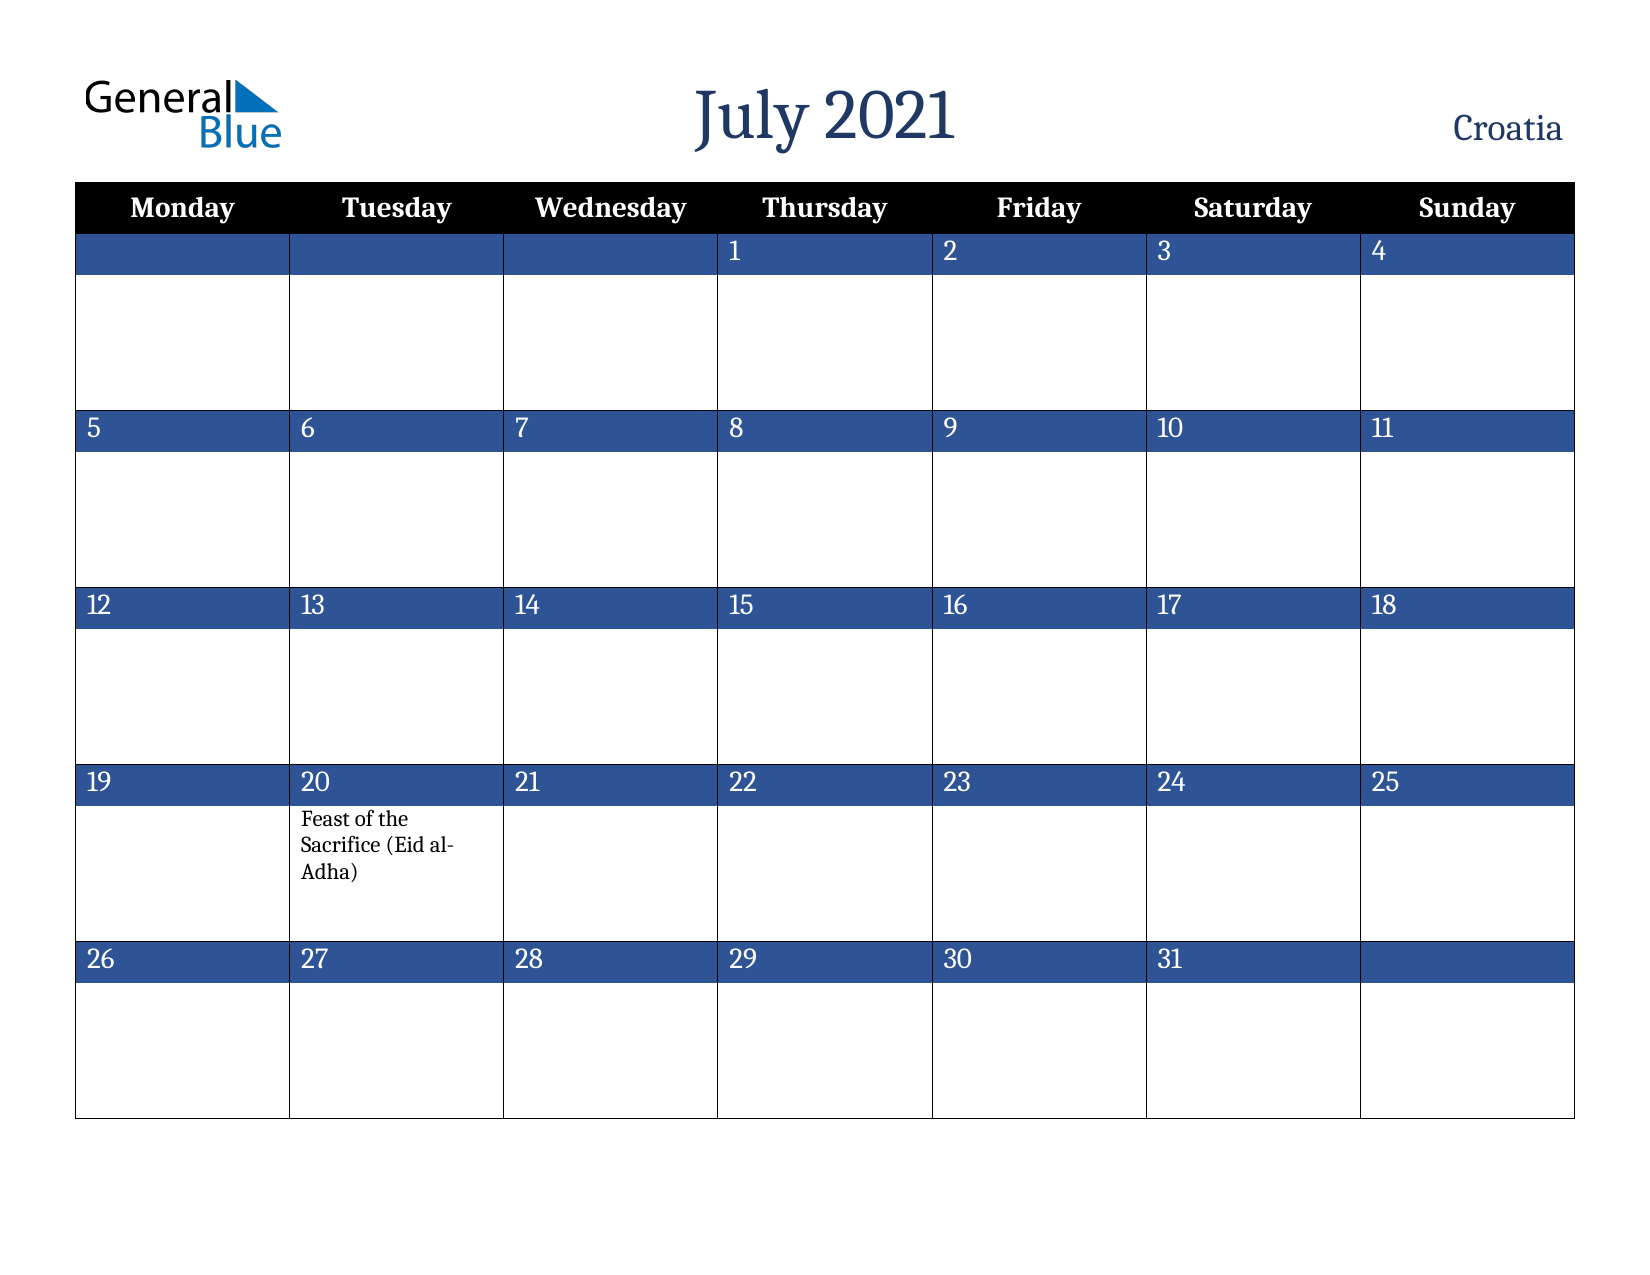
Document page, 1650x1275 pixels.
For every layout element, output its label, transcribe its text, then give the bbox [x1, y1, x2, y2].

table_cell [76, 806, 289, 941]
table_cell [290, 983, 503, 1118]
table_cell Monday [76, 183, 289, 233]
table_cell 31 [1147, 942, 1360, 983]
table_cell [718, 629, 932, 764]
table_cell [1361, 629, 1574, 764]
table_cell [1147, 452, 1360, 587]
table_cell Tuesday [290, 183, 503, 233]
table_cell 8 [718, 411, 932, 452]
table_cell [504, 452, 717, 587]
table_cell [504, 275, 717, 410]
table_cell [1147, 275, 1360, 410]
table_cell [933, 452, 1146, 587]
table_cell [76, 275, 289, 410]
table_cell [1361, 942, 1574, 983]
table_cell 27 [290, 942, 503, 983]
table_cell 21 [504, 765, 717, 806]
table_cell 17 [1147, 588, 1360, 629]
table_cell [933, 629, 1146, 764]
table_cell 13 [290, 588, 503, 629]
table_cell Sunday [1361, 183, 1574, 233]
table_header July 2021 [504, 75, 1146, 182]
table_cell Friday [933, 183, 1146, 233]
table_cell [76, 983, 289, 1118]
table_cell [1361, 275, 1574, 410]
table_cell [1361, 806, 1574, 941]
table_cell [1361, 983, 1574, 1118]
table_cell [504, 806, 717, 941]
table_header Croatia [1146, 75, 1574, 182]
table_cell 30 [933, 942, 1146, 983]
table_cell 11 [1361, 411, 1574, 452]
table_cell [504, 234, 717, 275]
table_cell [933, 275, 1146, 410]
table_cell 3 [1147, 234, 1360, 275]
table_cell [76, 452, 289, 587]
table_cell [290, 234, 503, 275]
table_cell 25 [1361, 765, 1574, 806]
table_cell 16 [933, 588, 1146, 629]
table_cell 23 [933, 765, 1146, 806]
table_cell [504, 983, 717, 1118]
table_cell [76, 629, 289, 764]
table_cell [290, 629, 503, 764]
table_cell 28 [504, 942, 717, 983]
table_cell 24 [1147, 765, 1360, 806]
table_cell 20 [290, 765, 503, 806]
table_cell 22 [718, 765, 932, 806]
table_cell 5 [76, 411, 289, 452]
table_cell Thursday [718, 183, 932, 233]
table_cell 18 [1361, 588, 1574, 629]
table_cell 9 [933, 411, 1146, 452]
table_cell [933, 983, 1146, 1118]
table_cell [718, 452, 932, 587]
table_cell 4 [1361, 234, 1574, 275]
table_cell [290, 452, 503, 587]
table_cell 15 [718, 588, 932, 629]
table_cell 6 [290, 411, 503, 452]
table_cell 2 [933, 234, 1146, 275]
table_cell [718, 806, 932, 941]
table_cell [1147, 983, 1360, 1118]
table_header [76, 75, 503, 182]
table_cell [290, 275, 503, 410]
table_cell 26 [76, 942, 289, 983]
table_cell [1147, 629, 1360, 764]
table_cell Wednesday [504, 183, 717, 233]
table_cell [76, 234, 289, 275]
table_cell 14 [504, 588, 717, 629]
table_cell Saturday [1147, 183, 1360, 233]
table_cell Feast of the Sacrifice (Eid al-Adha) [290, 806, 503, 941]
table_cell 12 [76, 588, 289, 629]
table_cell 1 [718, 234, 932, 275]
table_cell [933, 806, 1146, 941]
table_cell 19 [76, 765, 289, 806]
table_cell [718, 275, 932, 410]
table_cell 29 [718, 942, 932, 983]
table_cell 7 [504, 411, 717, 452]
table_cell [1361, 452, 1574, 587]
table_cell 10 [1147, 411, 1360, 452]
table_cell [1147, 806, 1360, 941]
table_cell [504, 629, 717, 764]
picture [86, 80, 281, 148]
table_cell [718, 983, 932, 1118]
